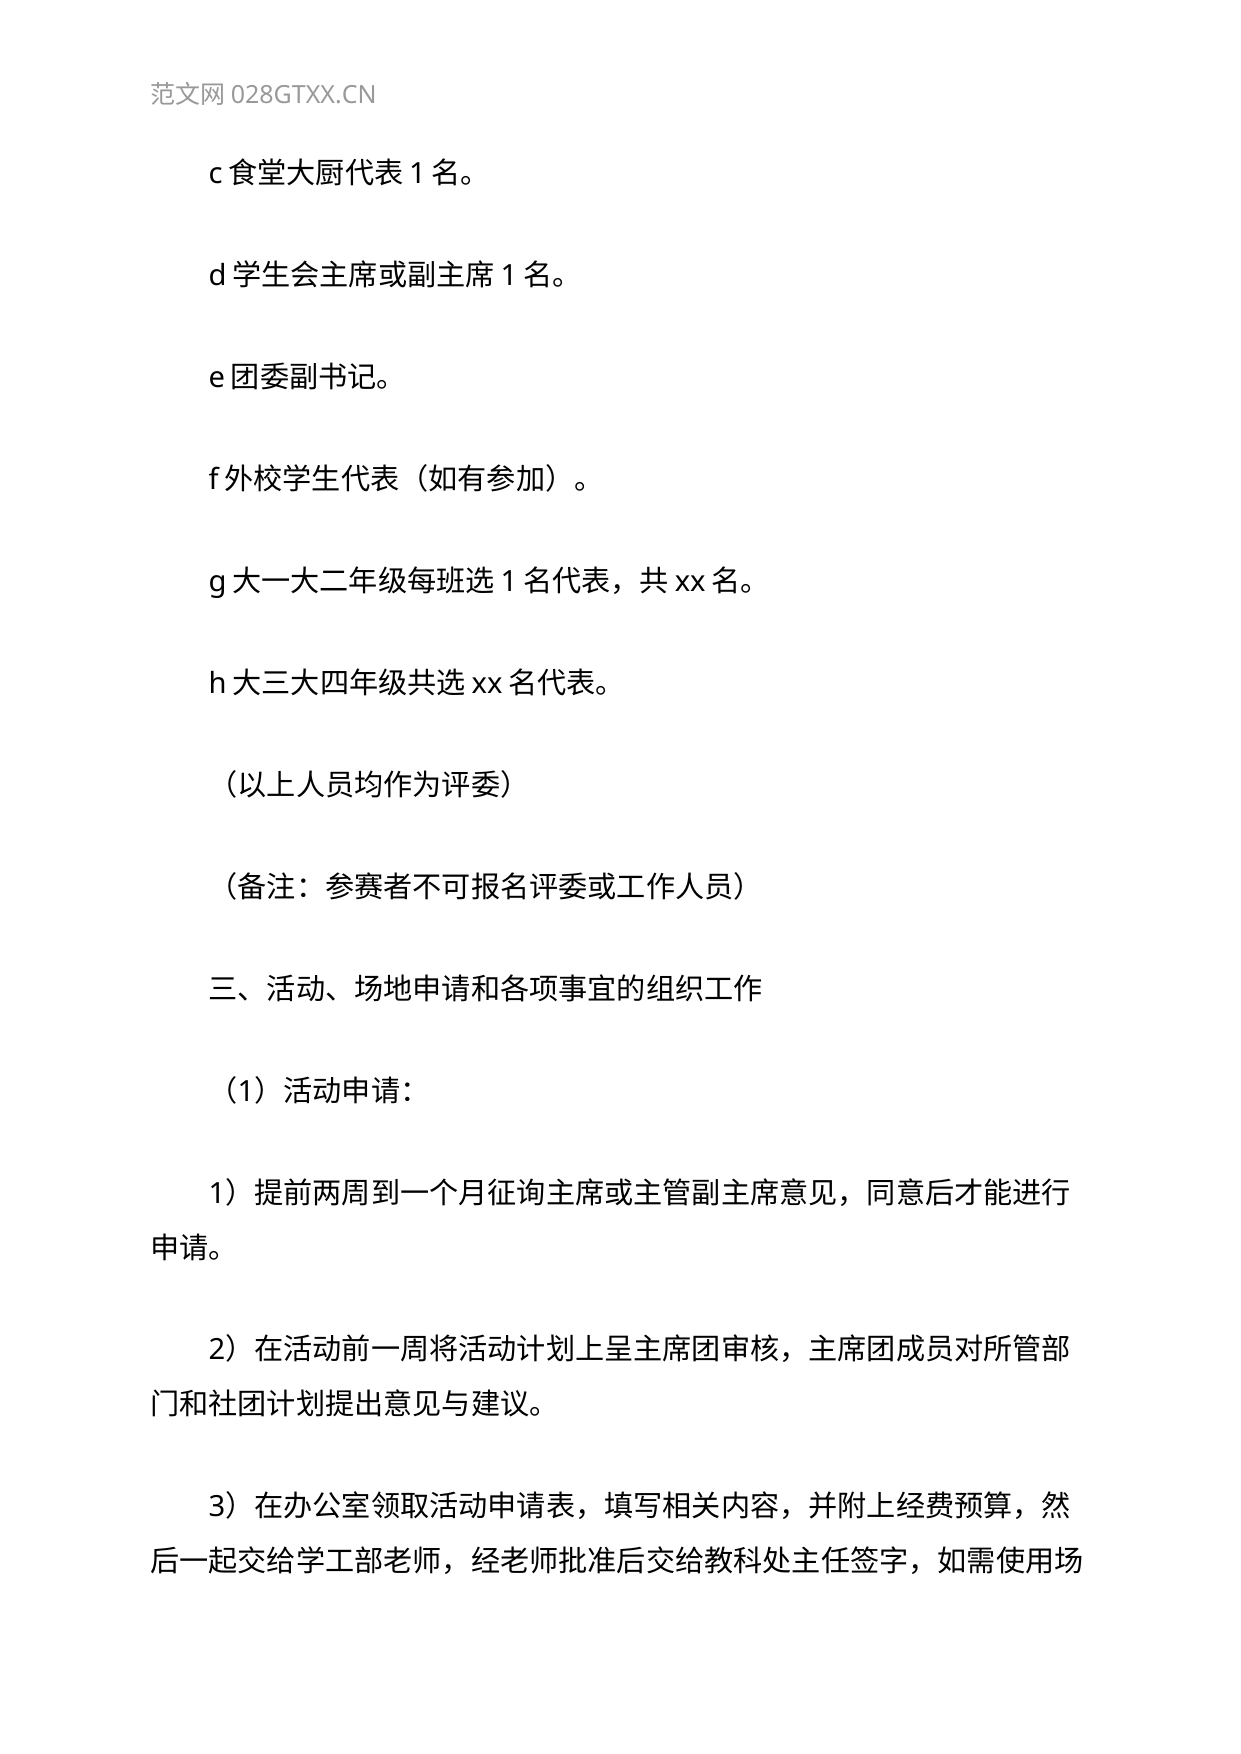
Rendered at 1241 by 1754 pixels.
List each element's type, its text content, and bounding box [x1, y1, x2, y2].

text （1）活动申请： [150, 1067, 1090, 1109]
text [150, 1483, 1090, 1580]
text （以上人员均作为评委） [150, 762, 1090, 804]
text f外校学生代表（如有参加）。 [150, 456, 1090, 498]
text e团委副书记。 [150, 354, 1090, 396]
text h大三大四年级共选xx名代表。 [150, 660, 1090, 702]
text 三、活动、场地申请和各项事宜的组织工作 [150, 965, 1090, 1008]
text 1）提前两周到一个月征询主席或主管副主席意见，同意后才能进行申请。 [150, 1169, 1090, 1266]
text g大一大二年级每班选1名代表，共xx名。 [150, 558, 1090, 600]
text c食堂大厨代表1名。 [150, 150, 1090, 192]
text d学生会主席或副主席1名。 [150, 252, 1090, 294]
text 2）在活动前一周将活动计划上呈主席团审核，主席团成员对所管部门和社团计划提出意见与建议。 [150, 1326, 1090, 1423]
text （备注：参赛者不可报名评委或工作人员） [150, 864, 1090, 906]
